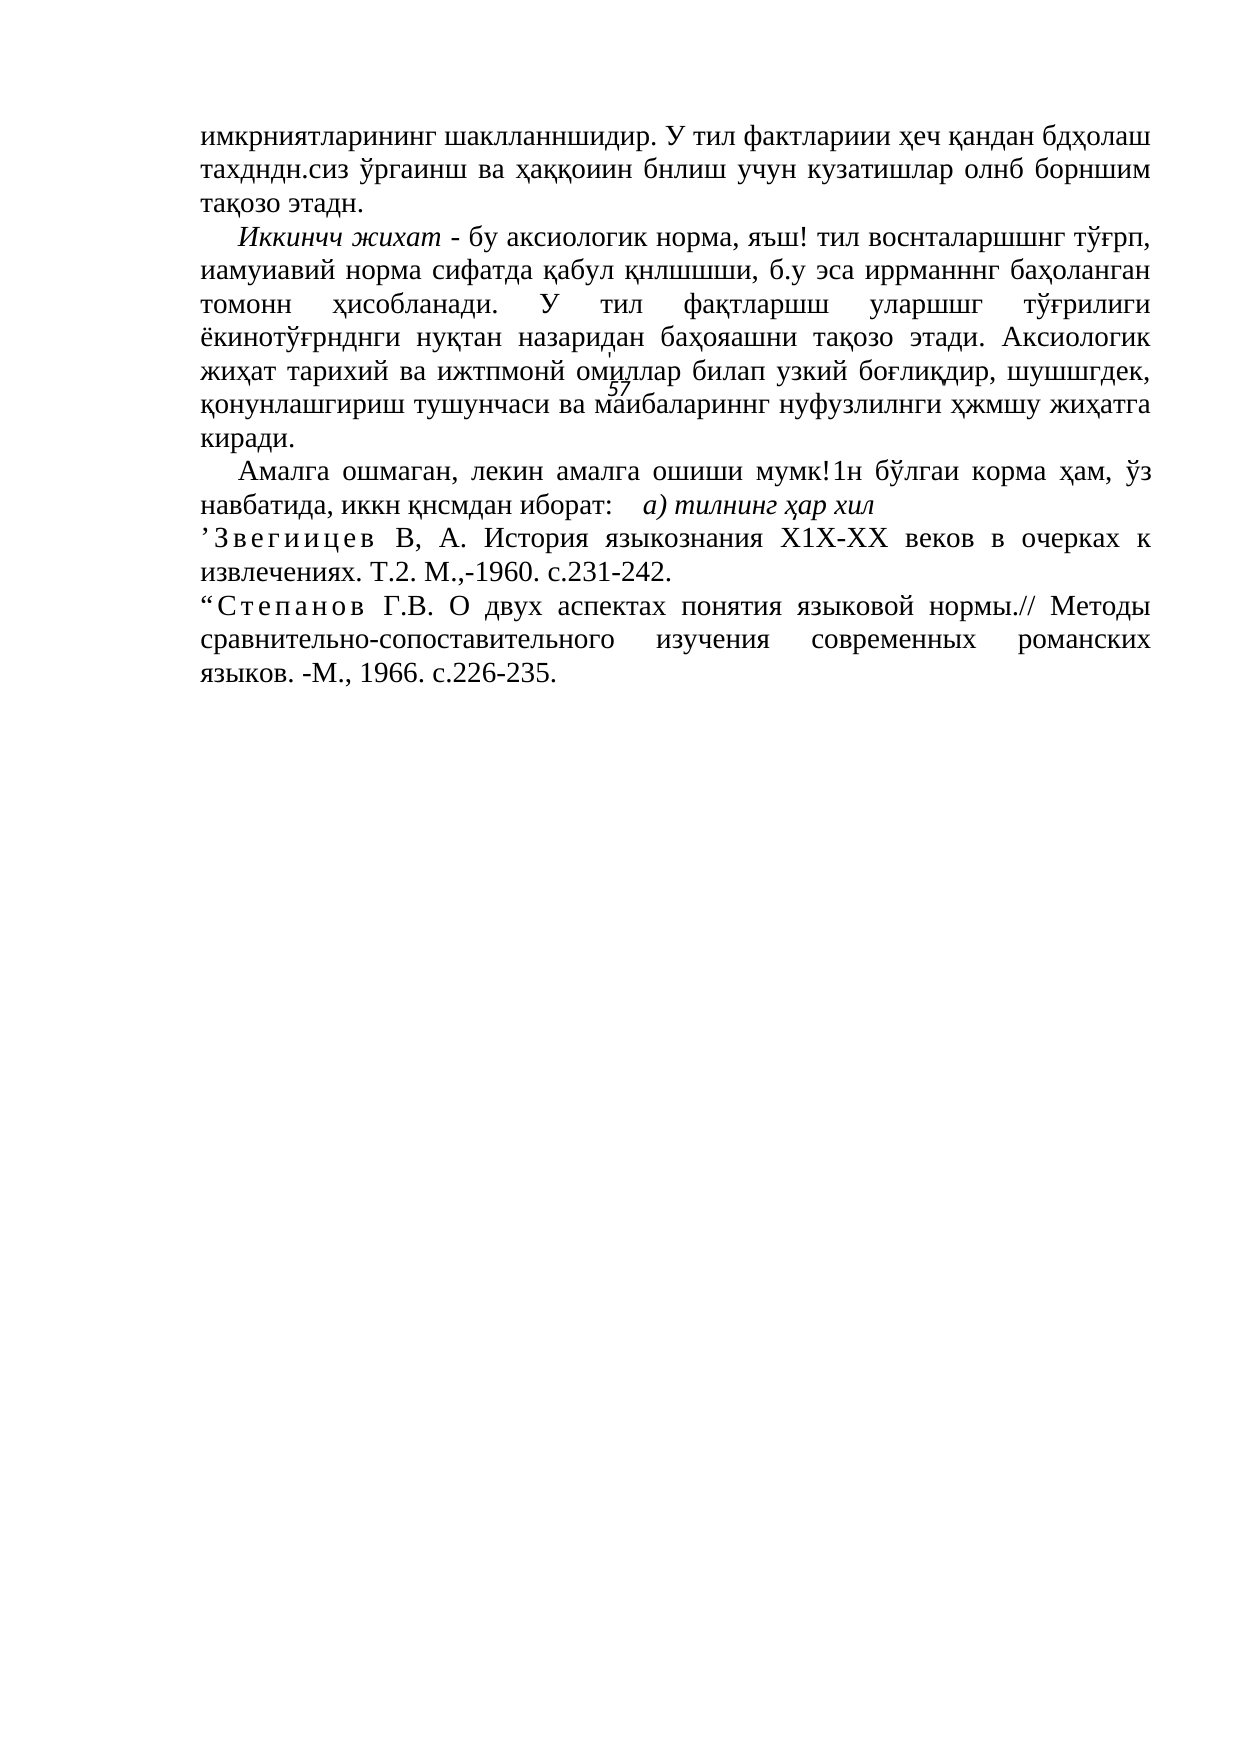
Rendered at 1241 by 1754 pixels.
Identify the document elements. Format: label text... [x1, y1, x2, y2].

text Амалга ошмаган, лекин амалга ошиши мумк!1н бўлгаи корма ҳам, ўз навбатида, иккн қнсмдан иборат: а) тилнинг ҳар хил [200, 453, 1152, 521]
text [200, 118, 1152, 219]
text ’Звегиицев В, А. История языкознания Х1Х-ХХ веков в очерках к извлечениях. Т.2. М.,-1960. с.231-242. [200, 521, 1152, 588]
text “Степанов Г.В. О двух аспектах понятия языковой нормы.// Методы сравнительно-сопоставительного изучения современных романских языков. -М., 1966. с.226-235. [200, 588, 1152, 688]
text Иккинчч жихат - бу аксиологик норма, яъш! тил воснталаршшнг тўғрп, иамуиавий норма сифатда қабул қнлшшши, б.у эса иррманннг баҳоланган томонн ҳисобланади. У тил фақтларшш уларшшг тўғрилиги ёкинотўғрнднги нуқтан назаридан баҳояашни тақозо этади. Аксиологик жиҳат тарихий ва ижтпмонй омиллар билап узкий боғлиқдир, шушшгдек, қонунлашгириш тушунчаси ва маибалариннг нуфузлилнги ҳжмшу жиҳатга киради. [200, 219, 1152, 453]
